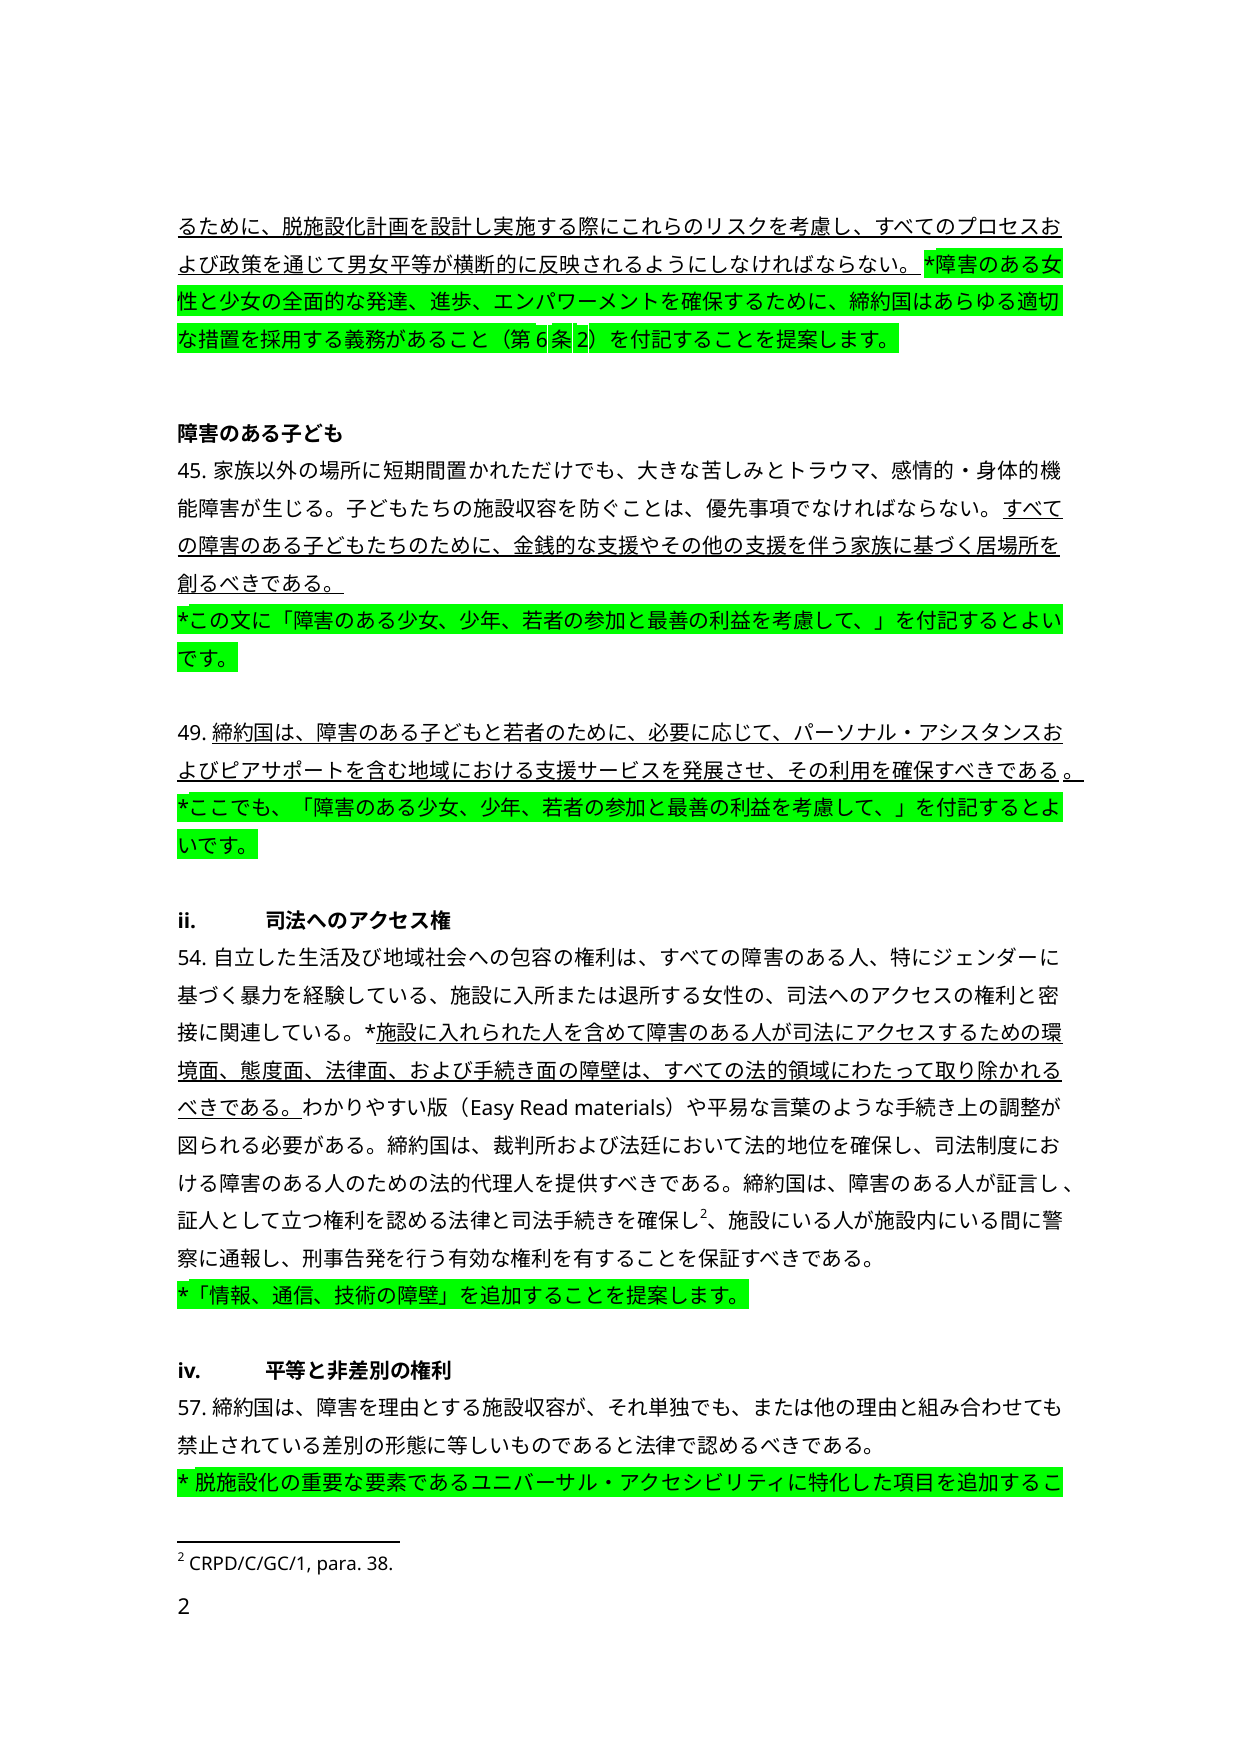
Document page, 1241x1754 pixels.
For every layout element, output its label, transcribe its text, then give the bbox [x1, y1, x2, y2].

text 54. 自立した生活及び地域社会への包容の権利は、すべての障害のある人、特にジェンダーに基づく暴力を経験している、施設に入所または退所する女性の、司法へのアクセスの権利と密接に関連している。*施設に入れられた人を含めて障害のある人が司法にアクセスするための環境面、態度面、法律面、および手続き面の障壁は、すべての法的領域にわたって取り除かれるべきである。わかりやすい版（Easy Read materials）や平易な言葉のような手続き上の調整が図られる必要がある。締約国は、裁判所および法廷において法的地位を確保し、司法制度における障害のある人のための法的代理人を提供すべきである。締約国は、障害のある人が証言し、証人として立つ権利を認める法律と司法手続きを確保し、施設にいる人が施設内にいる間に警察に通報し、刑事告発を行う有効な権利を有することを保証すべきである。 [177, 938, 1063, 1276]
text 45. 家族以外の場所に短期間置かれただけでも、大きな苦しみとトラウマ、感情的・身体的機能障害が生じる。子どもたちの施設収容を防ぐことは、優先事項でなければならない。すべての障害のある子どもたちのために、金銭的な支援やその他の支援を伴う家族に基づく居場所を創るべきである。 [177, 451, 1063, 601]
text 49. 締約国は、障害のある子どもと若者のために、必要に応じて、パーソナル・アシスタンスおよびピアサポートを含む地域における支援サービスを発展させ、その利用を確保すべきである。*ここでも、「障害のある少女、少年、若者の参加と最善の利益を考慮して、」を付記するとよいです。 [177, 713, 1063, 794]
text ii. 司法へのアクセス権 [177, 901, 1063, 938]
text *「情報、通信、技術の障壁」を追加することを提案します。 [177, 1276, 1063, 1313]
text 57. 締約国は、障害を理由とする施設収容が、それ単独でも、または他の理由と組み合わせても、禁止されている差別の形態に等しいものであると法律で認めるべきである。 [177, 1388, 1063, 1463]
text *この文に「障害のある少女、少年、若者の参加と最善の利益を考慮して、」を付記するとよいです。 [177, 634, 1063, 676]
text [177, 207, 1063, 285]
text 障害のある子ども [177, 413, 1063, 451]
text 49. 締約国は、障害のある子どもと若者のために、必要に応じて、パーソナル・アシスタンスおよびピアサポートを含む地域における支援サービスを発展させ、その利用を確保すべきである。*ここでも、「障害のある少女、少年、若者の参加と最善の利益を考慮して、」を付記するとよいです。 [177, 822, 1063, 863]
text iv. 平等と非差別の権利 [177, 1351, 1063, 1388]
